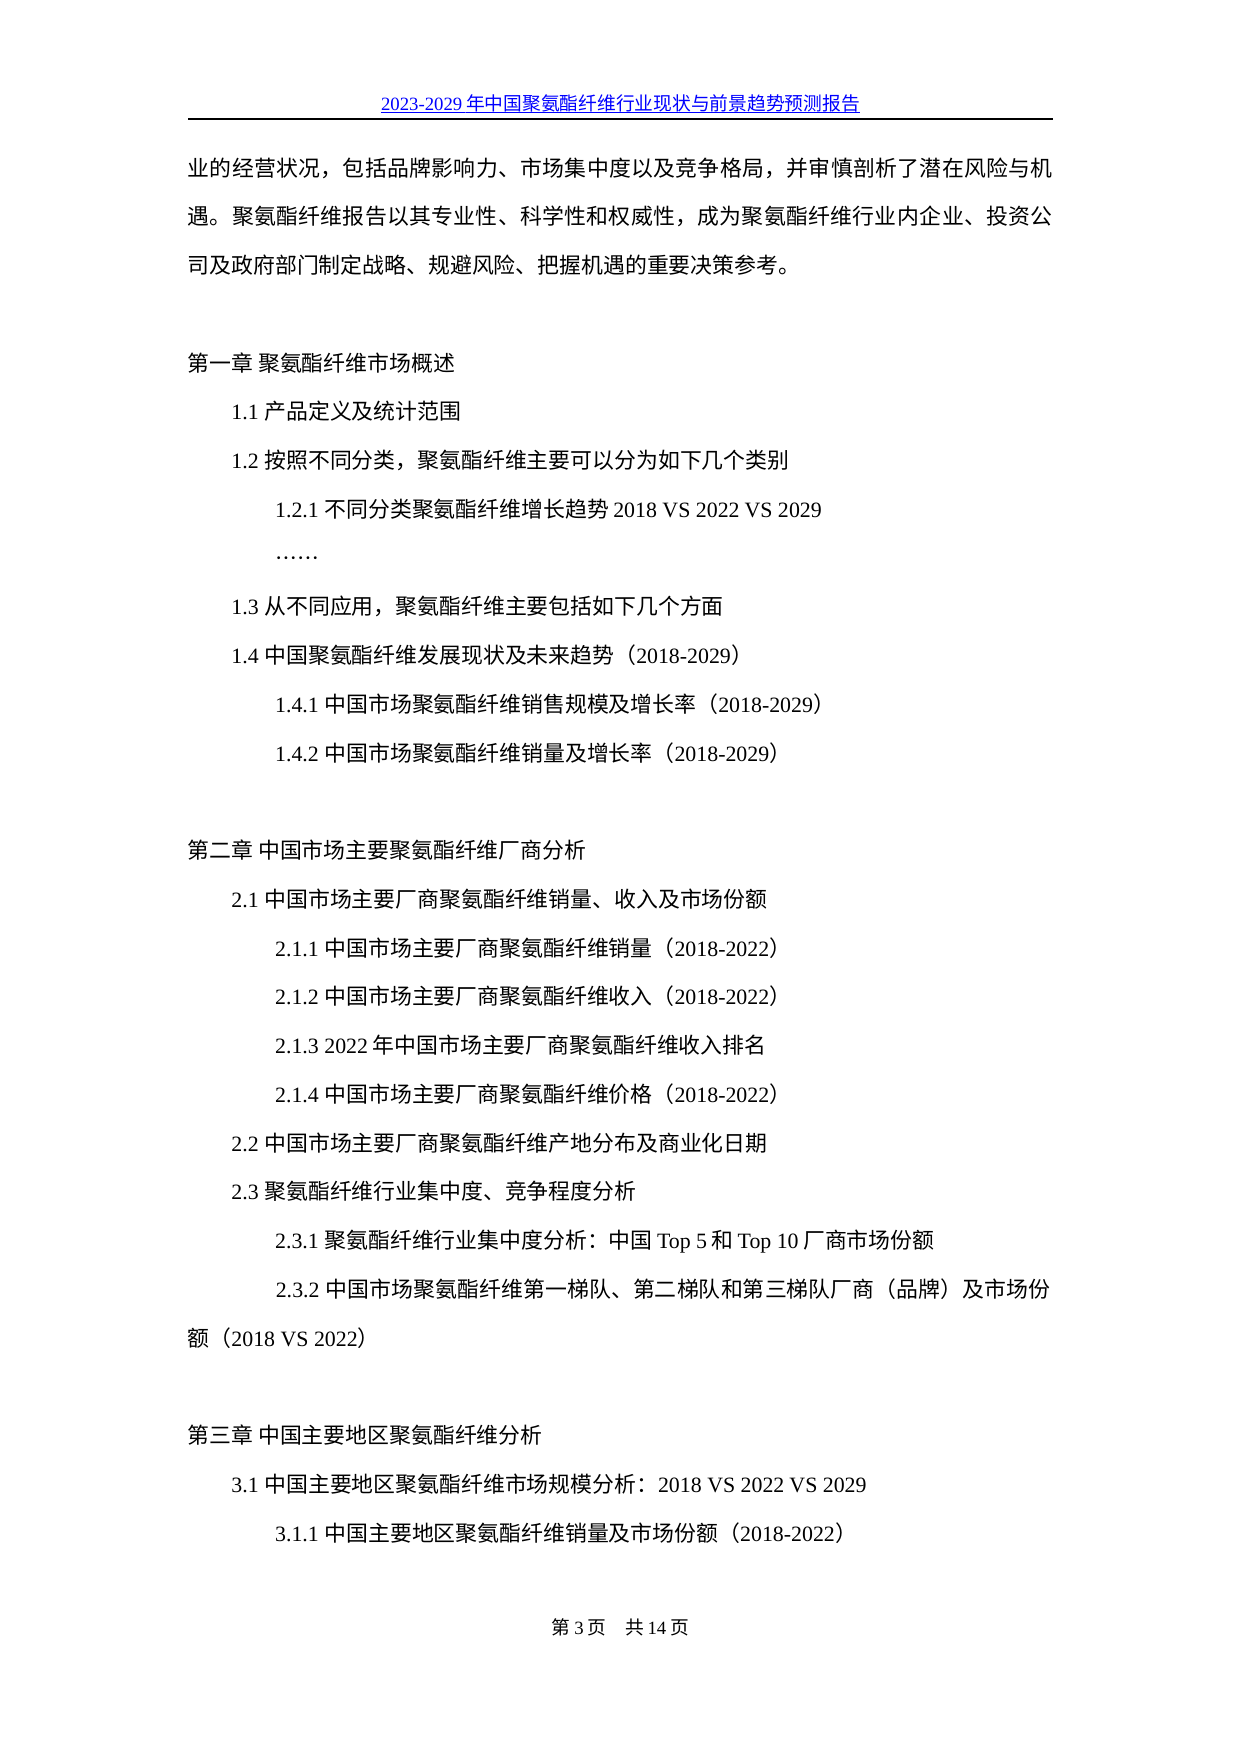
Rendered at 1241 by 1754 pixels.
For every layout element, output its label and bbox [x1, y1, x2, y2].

text [187, 150, 1053, 1548]
